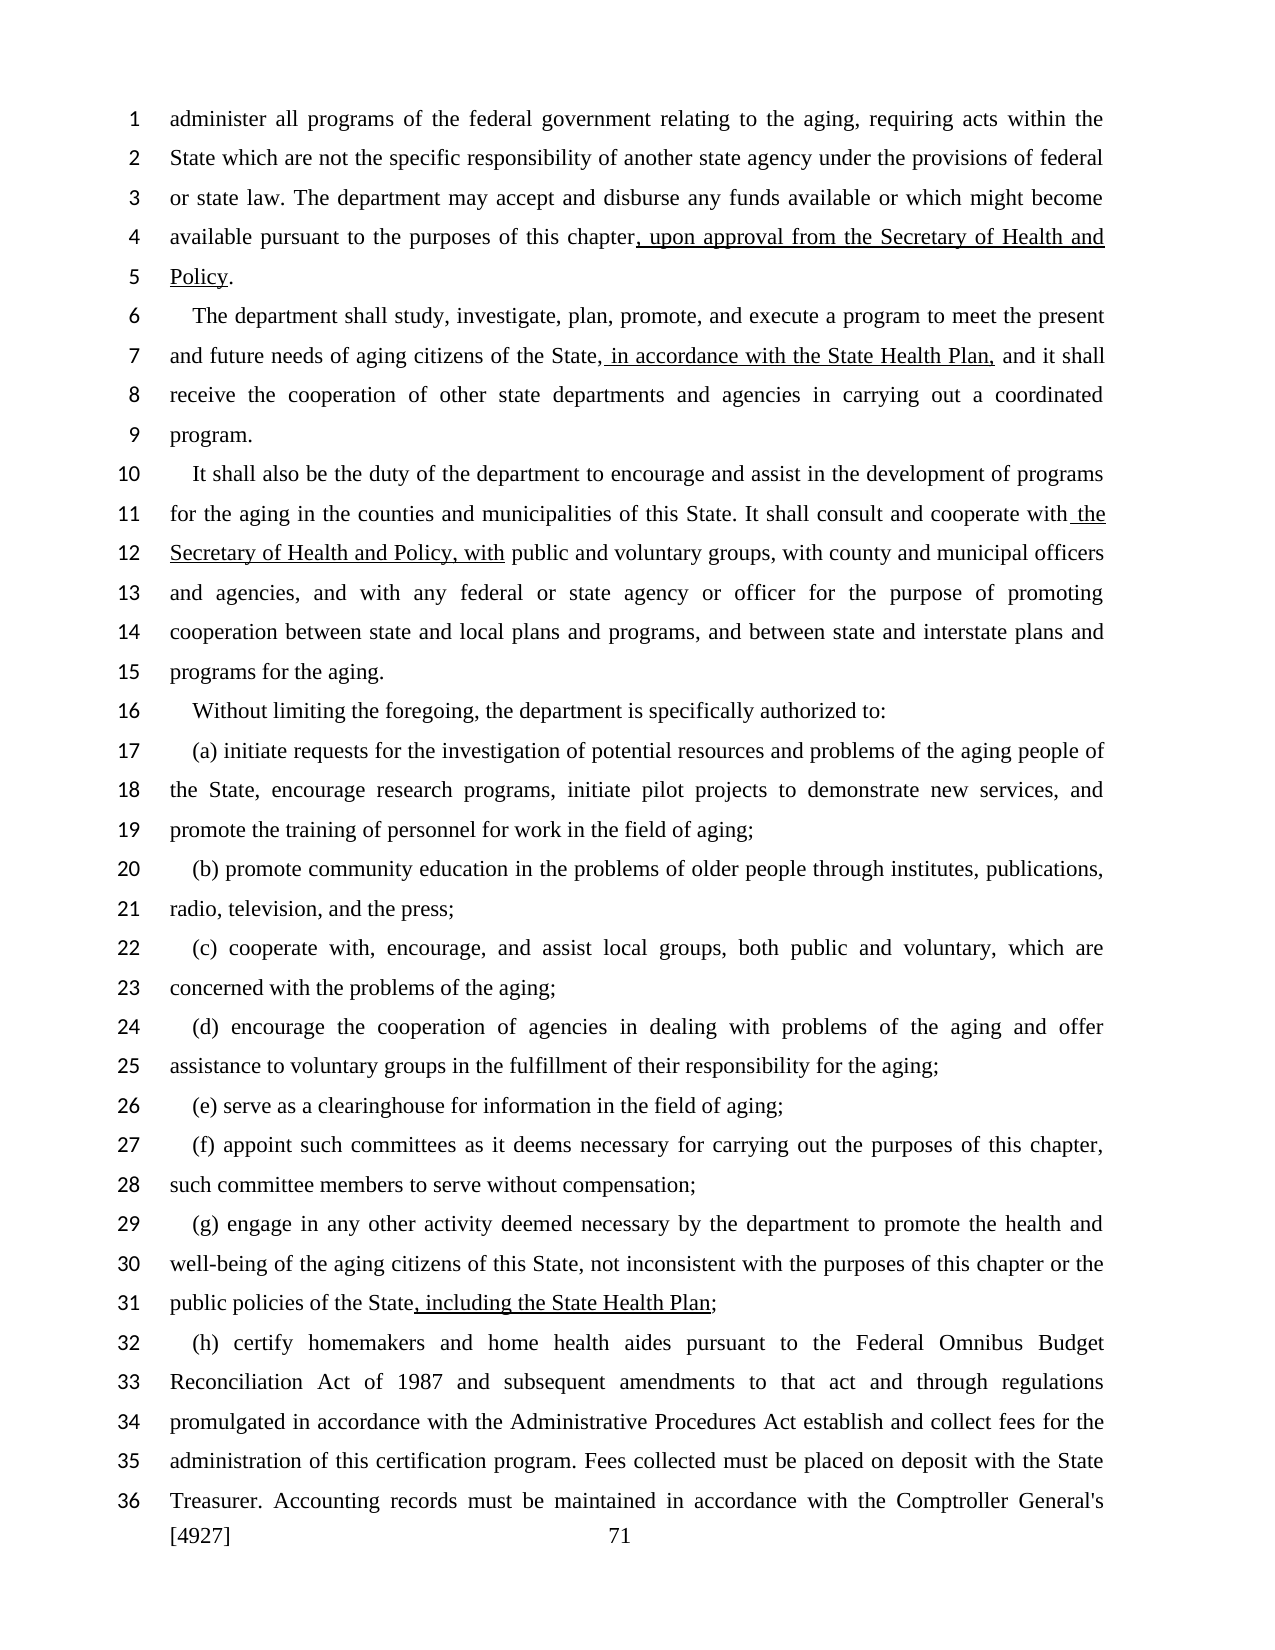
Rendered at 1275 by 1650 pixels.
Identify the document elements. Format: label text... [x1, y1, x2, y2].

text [169, 105, 1106, 289]
text (a) initiate requests for the investigation of potential resources and problems of the aging people of the State, encourage research programs, initiate pilot projects to demonstrate new services, and promote the training of personnel for work in the field of aging; [169, 737, 1106, 842]
text It shall also be the duty of the department to encourage and assist in the development of programs for the aging in the counties and municipalities of this State. It shall consult and cooperate with the Secretary of Health and Policy, with public and voluntary groups, with county and municipal officers and agencies, and with any federal or state agency or officer for the purpose of promoting cooperation between state and local plans and programs, and between state and interstate plans and programs for the aging. [169, 460, 1106, 684]
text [169, 1329, 1106, 1513]
text (b) promote community education in the problems of older people through institutes, publications, radio, television, and the press; [169, 855, 1106, 921]
text (e) serve as a clearinghouse for information in the field of aging; [169, 1092, 1106, 1118]
text (f) appoint such committees as it deems necessary for carrying out the purposes of this chapter, such committee members to serve without compensation; [169, 1131, 1106, 1197]
text (c) cooperate with, encourage, and assist local groups, both public and voluntary, which are concerned with the problems of the aging; [169, 934, 1106, 1000]
text The department shall study, investigate, plan, promote, and execute a program to meet the present and future needs of aging citizens of the State, in accordance with the State Health Plan, and it shall receive the cooperation of other state departments and agencies in carrying out a coordinated program. [169, 302, 1106, 447]
text (g) engage in any other activity deemed necessary by the department to promote the health and well-being of the aging citizens of this State, not inconsistent with the purposes of this chapter or the public policies of the State, including the State Health Plan; [169, 1210, 1106, 1316]
text Without limiting the foregoing, the department is specifically authorized to: [169, 697, 1106, 723]
text (d) encourage the cooperation of agencies in dealing with problems of the aging and offer assistance to voluntary groups in the fulfillment of their responsibility for the aging; [169, 1013, 1106, 1079]
